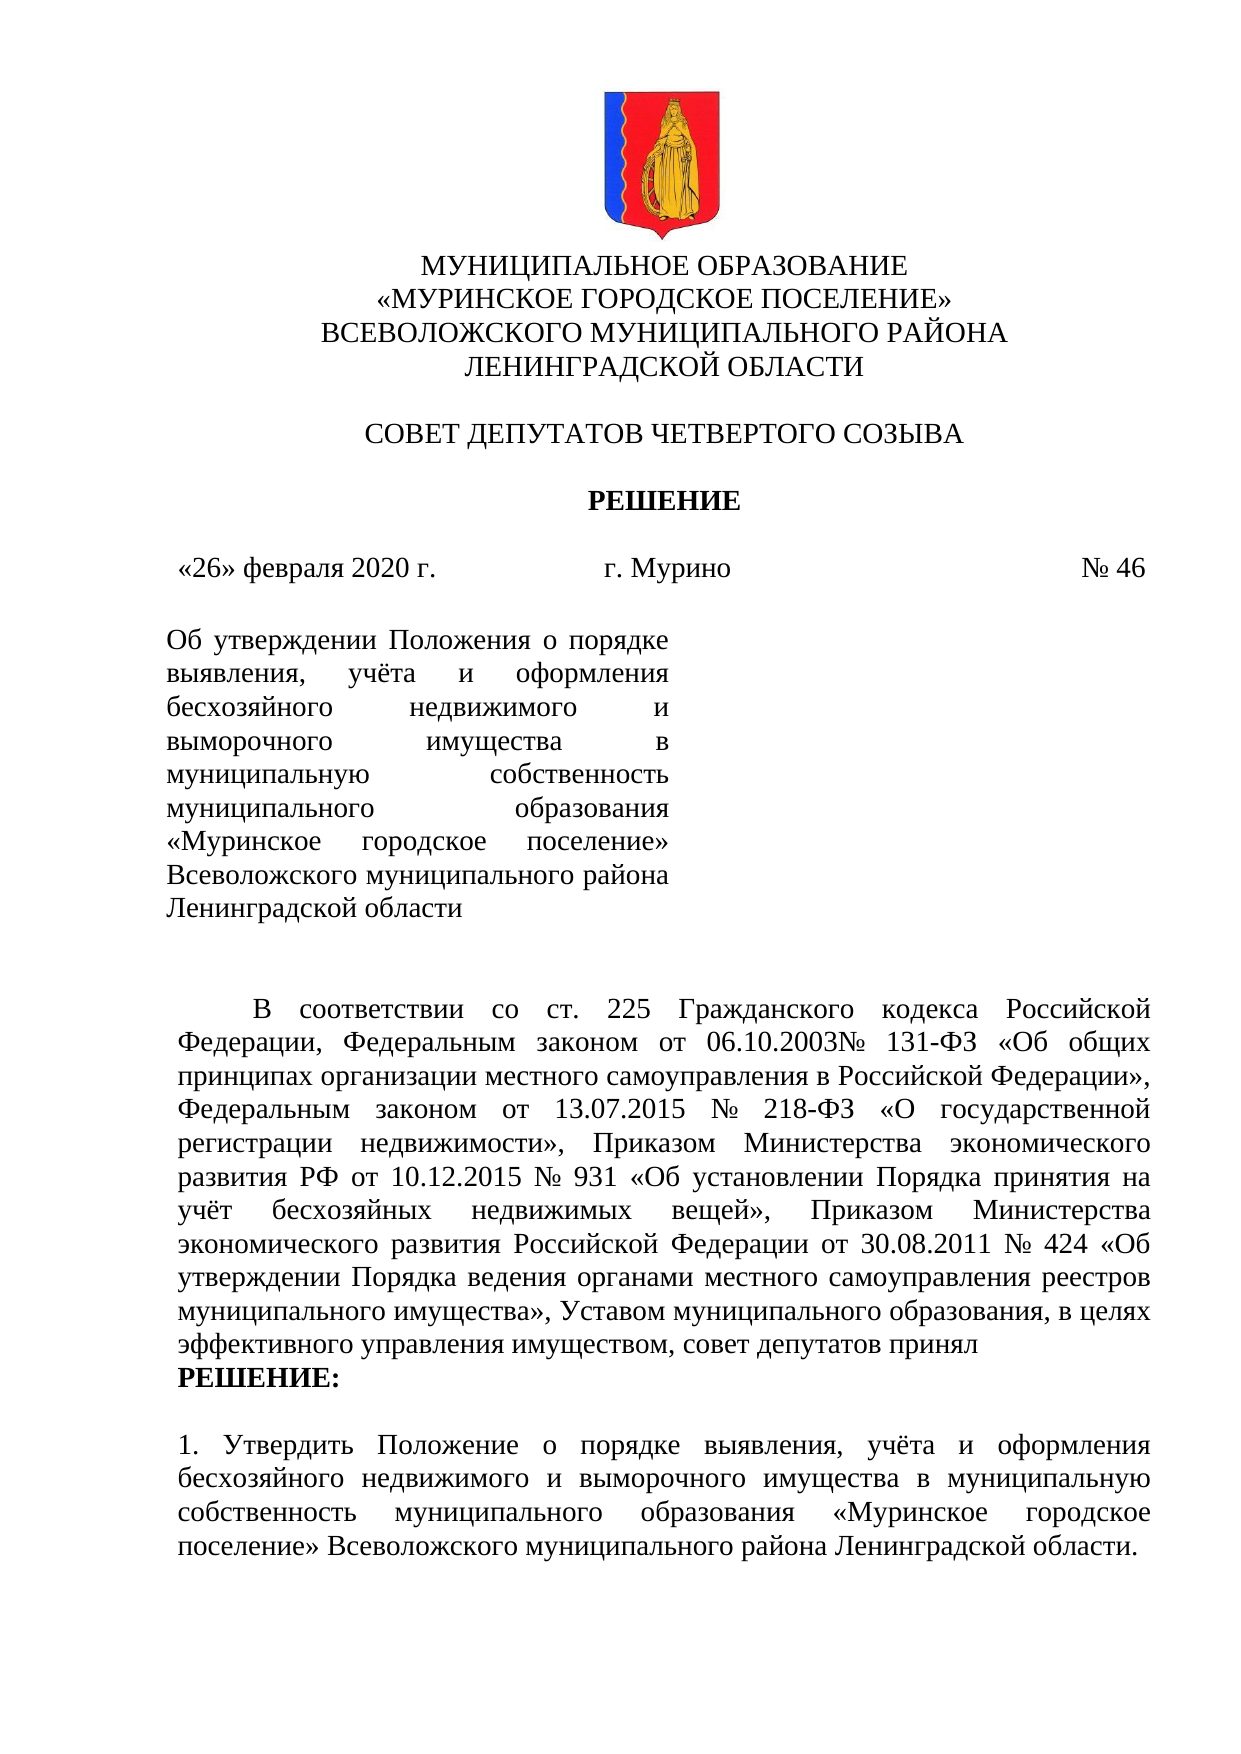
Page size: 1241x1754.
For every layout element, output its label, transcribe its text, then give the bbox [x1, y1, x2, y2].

text ВСЕВОЛОЖСКОГО МУНИЦИПАЛЬНОГО РАЙОНА [177, 315, 1152, 349]
text ЛЕНИНГРАДСКОЙ ОБЛАСТИ [177, 349, 1152, 382]
text «26» февраля 2020 г. г. Мурино № 46 [177, 550, 1152, 583]
text РЕШЕНИЕ: [177, 1360, 1152, 1393]
text РЕШЕНИЕ [177, 483, 1152, 516]
text МУНИЦИПАЛЬНОЕ ОБРАЗОВАНИЕ [177, 248, 1152, 282]
table_header Об утверждении Положения о порядке выявления, учёта и оформления бесхозяйного недвижимого и выморочного имущества в муниципальную собственность муниципального образования «Муринское городское поселение» Всеволожского муниципального района Ленинградской области [155, 622, 681, 957]
text СОВЕТ ДЕПУТАТОВ ЧЕТВЕРТОГО СОЗЫВА [177, 416, 1152, 449]
picture [594, 88, 735, 248]
text 1. Утвердить Положение о порядке выявления, учёта и оформления бесхозяйного недвижимого и выморочного имущества в муниципальную собственность муниципального образования «Муринское городское поселение» Всеволожского муниципального района Ленинградской области. [177, 1427, 1152, 1561]
text В соответствии со ст. 225 Гражданского кодекса Российской Федерации, Федеральным законом от 06.10.2003№ 131-ФЗ «Об общих принципах организации местного самоуправления в Российской Федерации», Федеральным законом от 13.07.2015 № 218-ФЗ «О государственной регистрации недвижимости», Приказом Министерства экономического развития РФ от 10.12.2015 № 931 «Об установлении Порядка принятия на учёт бесхозяйных недвижимых вещей», Приказом Министерства экономического развития Российской Федерации от 30.08.2011 № 424 «Об утверждении Порядка ведения органами местного самоуправления реестров муниципального имущества», Уставом муниципального образования, в целях эффективного управления имуществом, совет депутатов принял [177, 991, 1152, 1360]
text «МУРИНСКОЕ ГОРОДСКОЕ ПОСЕЛЕНИЕ» [177, 282, 1152, 315]
